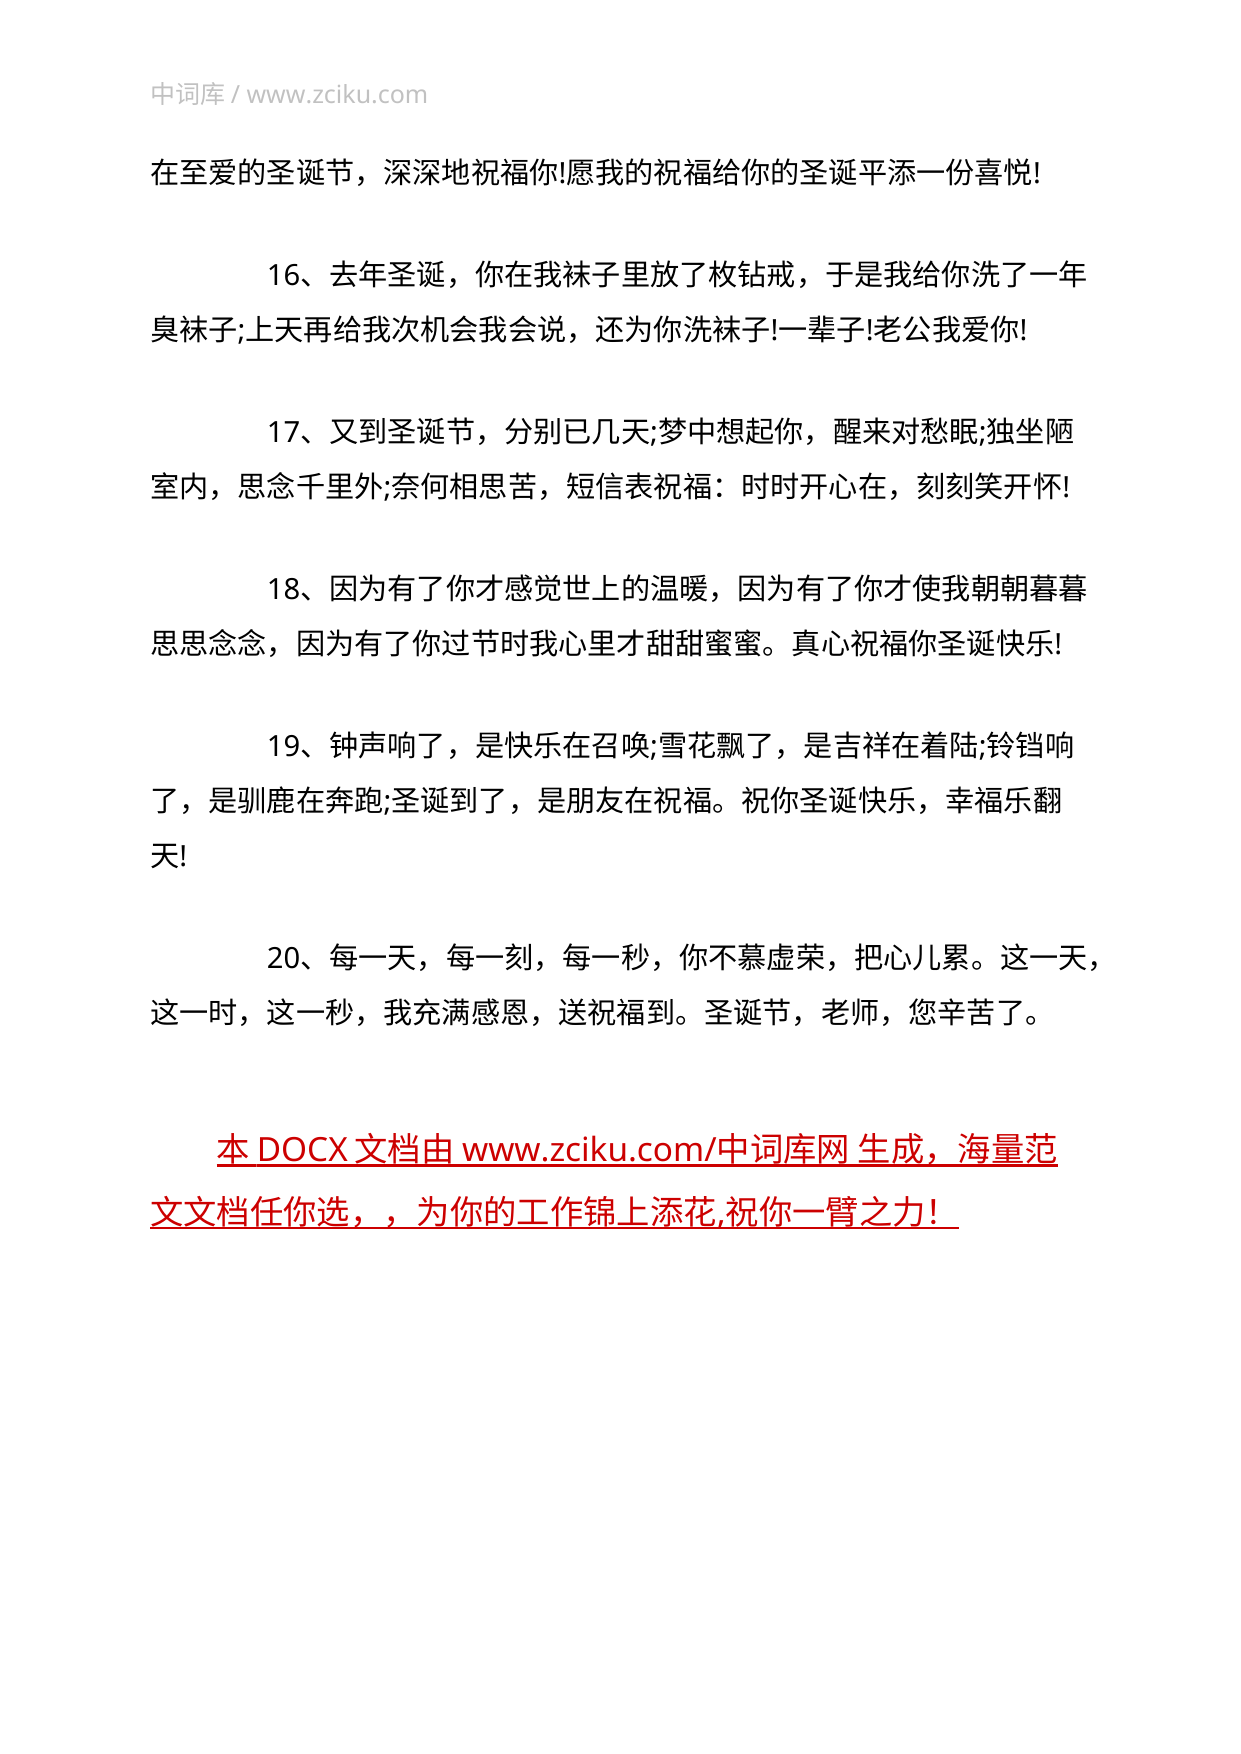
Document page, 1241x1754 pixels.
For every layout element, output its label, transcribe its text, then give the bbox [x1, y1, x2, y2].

text 20、每一天，每一刻，每一秒，你不慕虚荣，把心儿累。这一天，这一时，这一秒，我充满感恩，送祝福到。圣诞节，老师，您辛苦了。 [150, 935, 1090, 1032]
text 18、因为有了你才感觉世上的温暖，因为有了你才使我朝朝暮暮思思念念，因为有了你过节时我心里才甜甜蜜蜜。真心祝福你圣诞快乐! [150, 566, 1090, 663]
text 本DOCX文档由 www.zciku.com/中词库网 生成，海量范文文档任你选，，为你的工作锦上添花,祝你一臂之力！ [150, 1123, 1090, 1234]
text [150, 150, 1090, 192]
text 16、去年圣诞，你在我袜子里放了枚钻戒，于是我给你洗了一年臭袜子;上天再给我次机会我会说，还为你洗袜子!一辈子!老公我爱你! [150, 252, 1090, 349]
text 17、又到圣诞节，分别已几天;梦中想起你，醒来对愁眠;独坐陋室内，思念千里外;奈何相思苦，短信表祝福：时时开心在，刻刻笑开怀! [150, 409, 1090, 506]
text 19、钟声响了，是快乐在召唤;雪花飘了，是吉祥在着陆;铃铛响了，是驯鹿在奔跑;圣诞到了，是朋友在祝福。祝你圣诞快乐，幸福乐翻天! [150, 723, 1090, 875]
